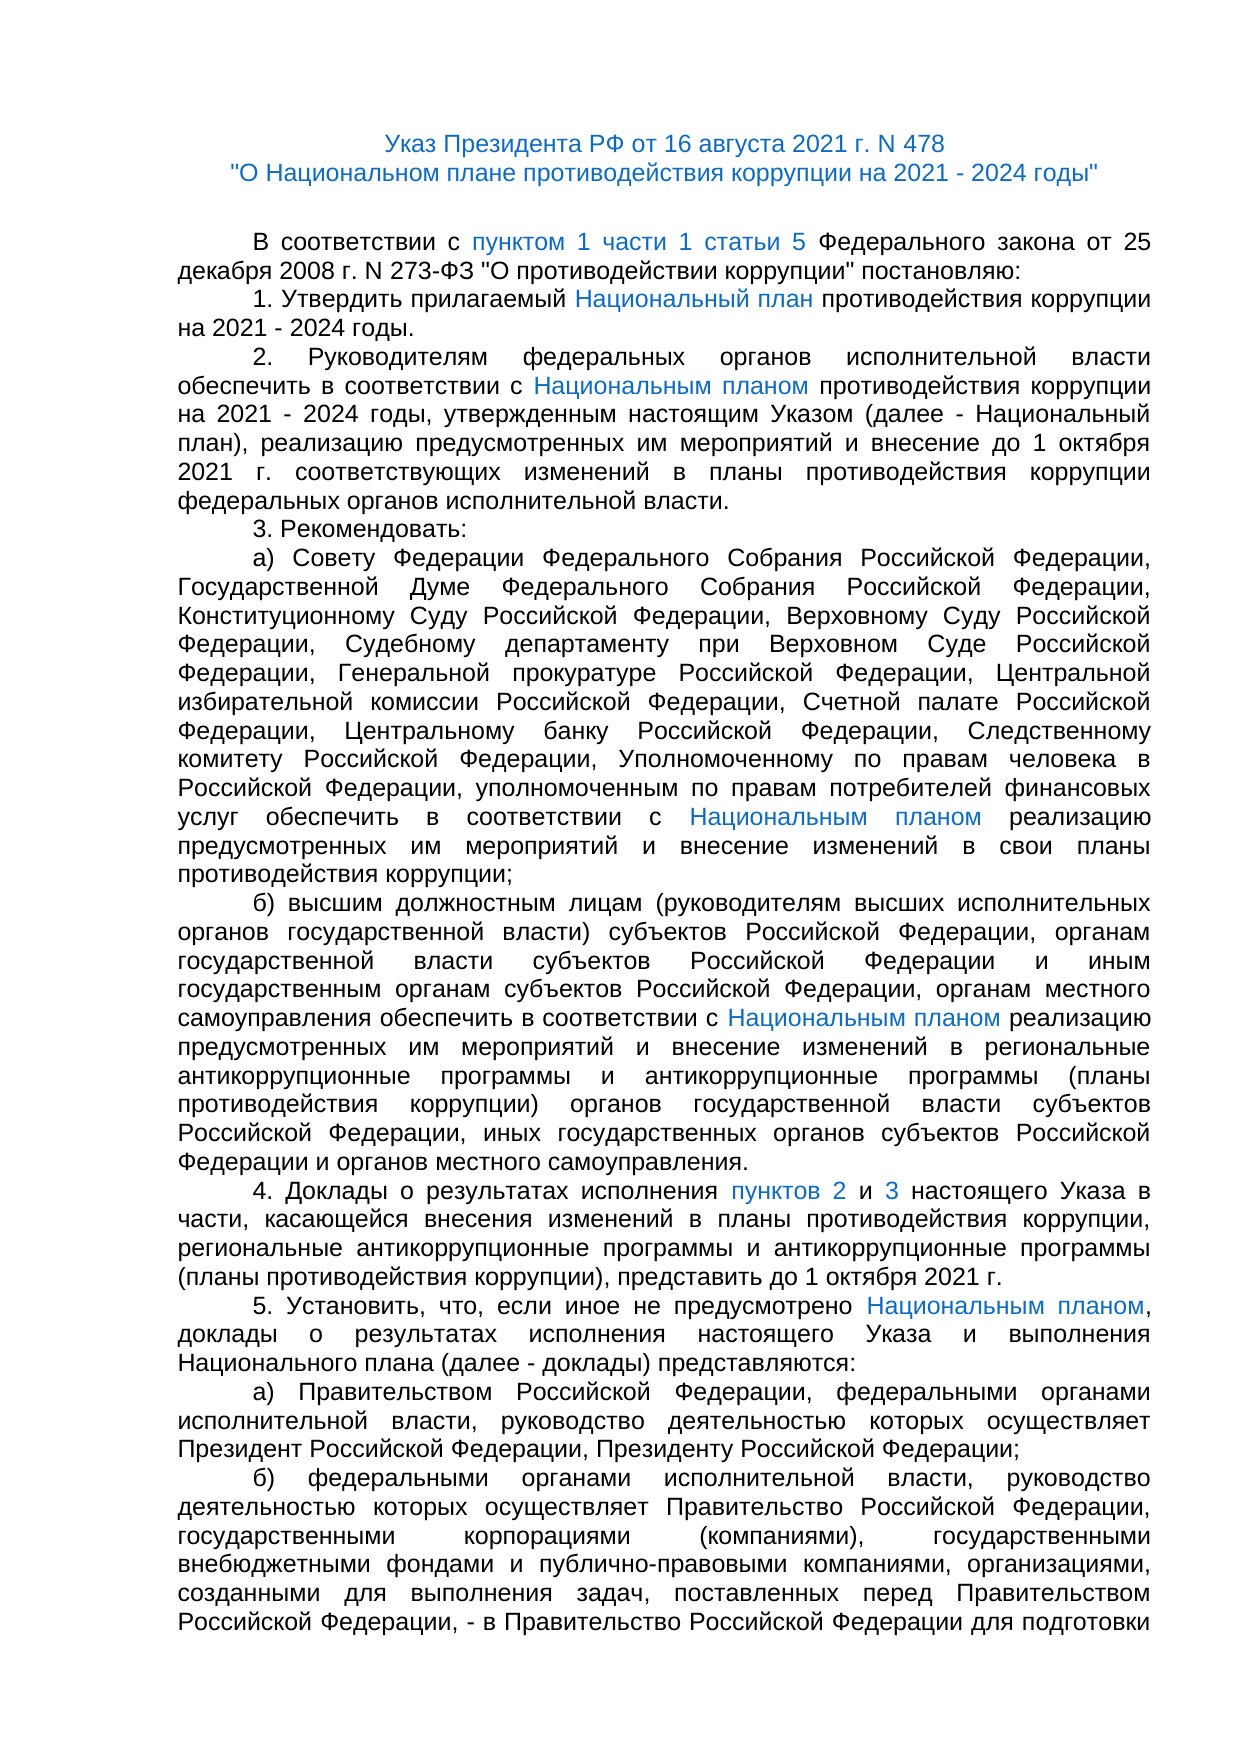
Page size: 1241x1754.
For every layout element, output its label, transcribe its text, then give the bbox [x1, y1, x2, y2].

text а) Совету Федерации Федерального Собрания Российской Федерации, Государственной Думе Федерального Собрания Российской Федерации, Конституционному Суду Российской Федерации, Верховному Суду Российской Федерации, Судебному департаменту при Верховном Суде Российской Федерации, Генеральной прокуратуре Российской Федерации, Центральной избирательной комиссии Российской Федерации, Счетной палате Российской Федерации, Центральному банку Российской Федерации, Следственному комитету Российской Федерации, Уполномоченному по правам человека в Российской Федерации, уполномоченным по правам потребителей финансовых услуг обеспечить в соответствии с Национальным планом реализацию предусмотренных им мероприятий и внесение изменений в свои планы противодействия коррупции; [177, 543, 1152, 888]
text В соответствии с пунктом 1 части 1 статьи 5 Федерального закона от 25 декабря 2008 г. N 273-ФЗ "О противодействии коррупции" постановляю: [177, 227, 1152, 284]
text 5. Установить, что, если иное не предусмотрено Национальным планом, доклады о результатах исполнения настоящего Указа и выполнения Национального плана (далее - доклады) представляются: [177, 1291, 1152, 1377]
text 3. Рекомендовать: [177, 514, 1152, 543]
text а) Правительством Российской Федерации, федеральными органами исполнительной власти, руководство деятельностью которых осуществляет Президент Российской Федерации, Президенту Российской Федерации; [177, 1377, 1152, 1463]
text б) высшим должностным лицам (руководителям высших исполнительных органов государственной власти) субъектов Российской Федерации, органам государственной власти субъектов Российской Федерации и иным государственным органам субъектов Российской Федерации, органам местного самоуправления обеспечить в соответствии с Национальным планом реализацию предусмотренных им мероприятий и внесение изменений в региональные антикоррупционные программы и антикоррупционные программы (планы противодействия коррупции) органов государственной власти субъектов Российской Федерации, иных государственных органов субъектов Российской Федерации и органов местного самоуправления. [177, 888, 1152, 1176]
subtitle Указ Президента РФ от 16 августа 2021 г. N 478 "О Национальном плане противодействия коррупции на 2021 - 2024 годы" [177, 129, 1152, 187]
text 2. Руководителям федеральных органов исполнительной власти обеспечить в соответствии с Национальным планом противодействия коррупции на 2021 - 2024 годы, утвержденным настоящим Указом (далее - Национальный план), реализацию предусмотренных им мероприятий и внесение до 1 октября 2021 г. соответствующих изменений в планы противодействия коррупции федеральных органов исполнительной власти. [177, 342, 1152, 514]
text 4. Доклады о результатах исполнения пунктов 2 и 3 настоящего Указа в части, касающейся внесения изменений в планы противодействия коррупции, региональные антикоррупционные программы и антикоррупционные программы (планы противодействия коррупции), представить до 1 октября 2021 г. [177, 1176, 1152, 1291]
text 1. Утвердить прилагаемый Национальный план противодействия коррупции на 2021 - 2024 годы. [177, 284, 1152, 342]
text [177, 1463, 1152, 1636]
